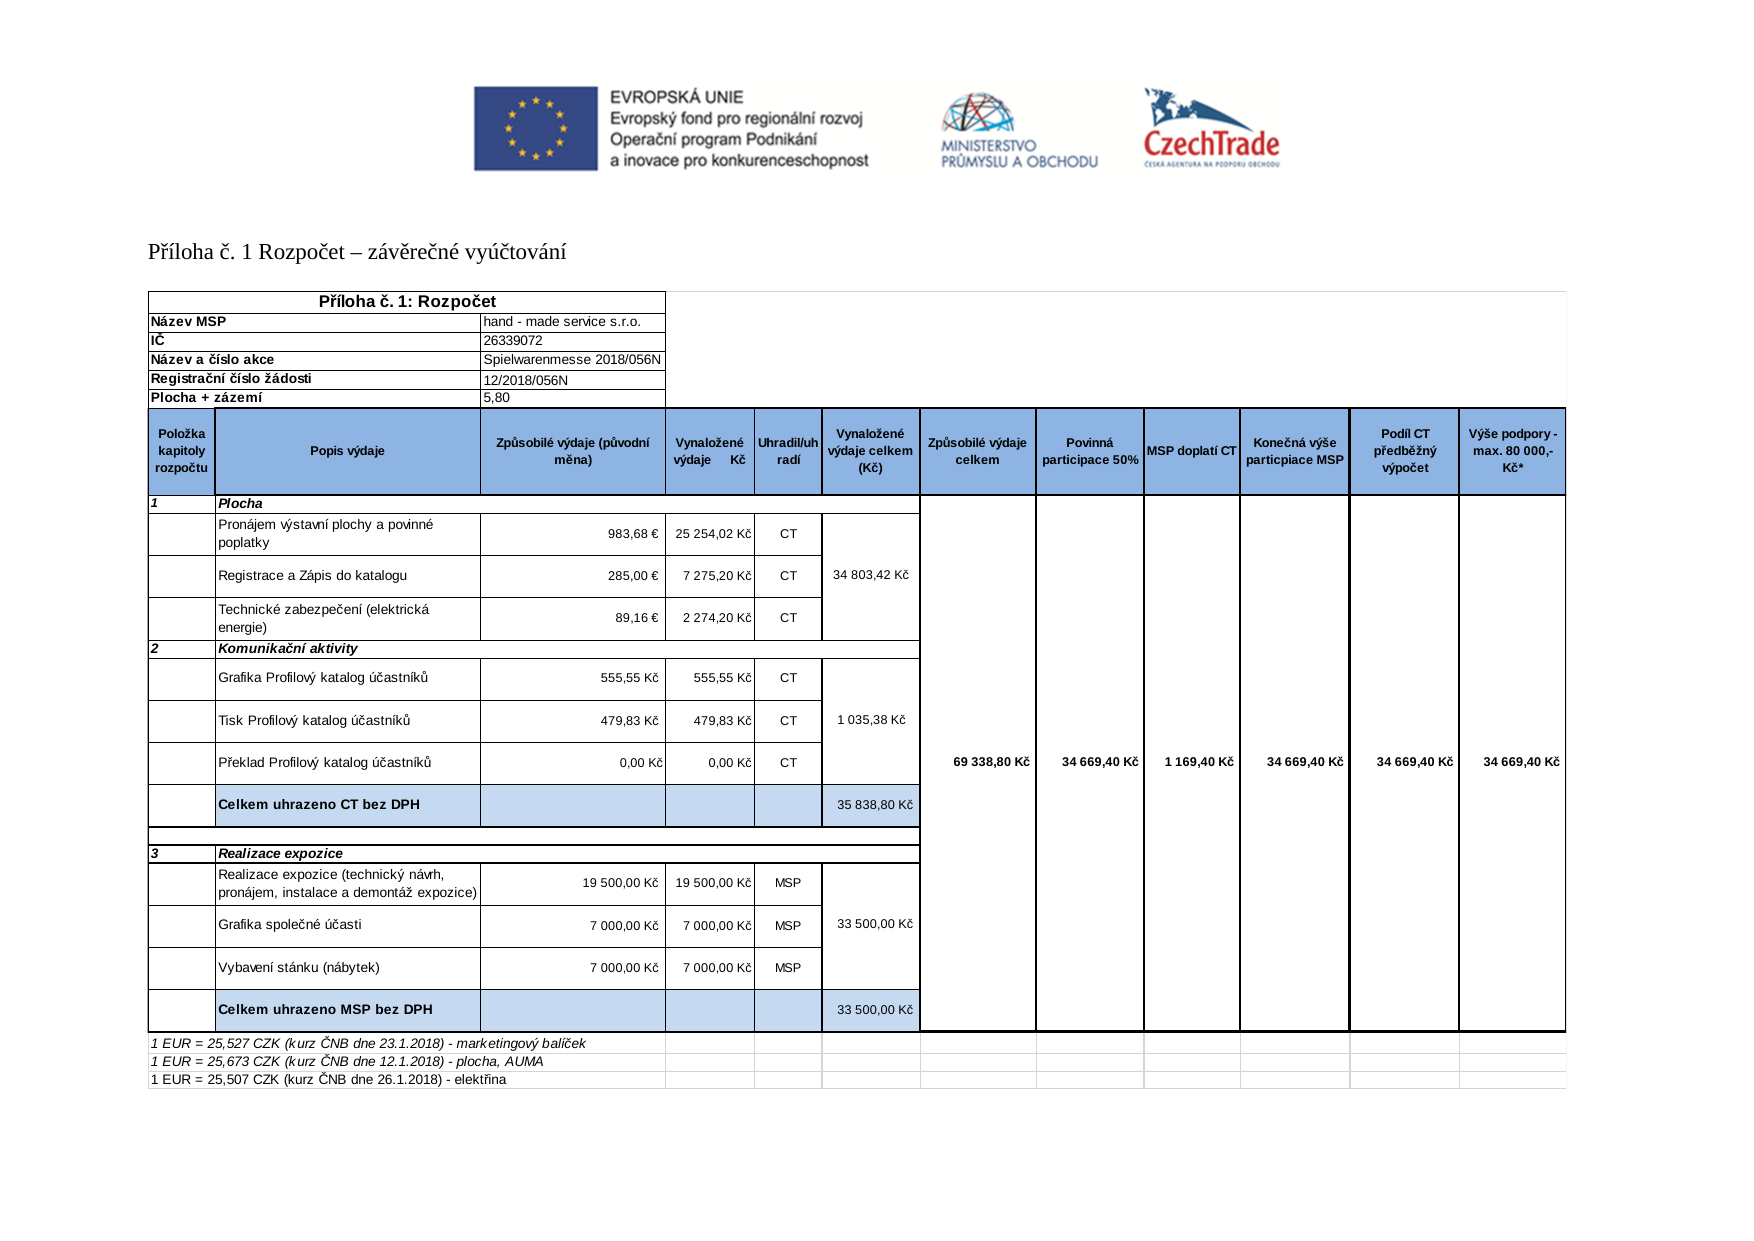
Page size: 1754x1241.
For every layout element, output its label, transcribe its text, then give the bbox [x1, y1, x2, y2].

text Příloha č. 1 Rozpočet – závěrečné vyúčtování [148, 238, 1606, 265]
picture [462, 73, 1292, 186]
